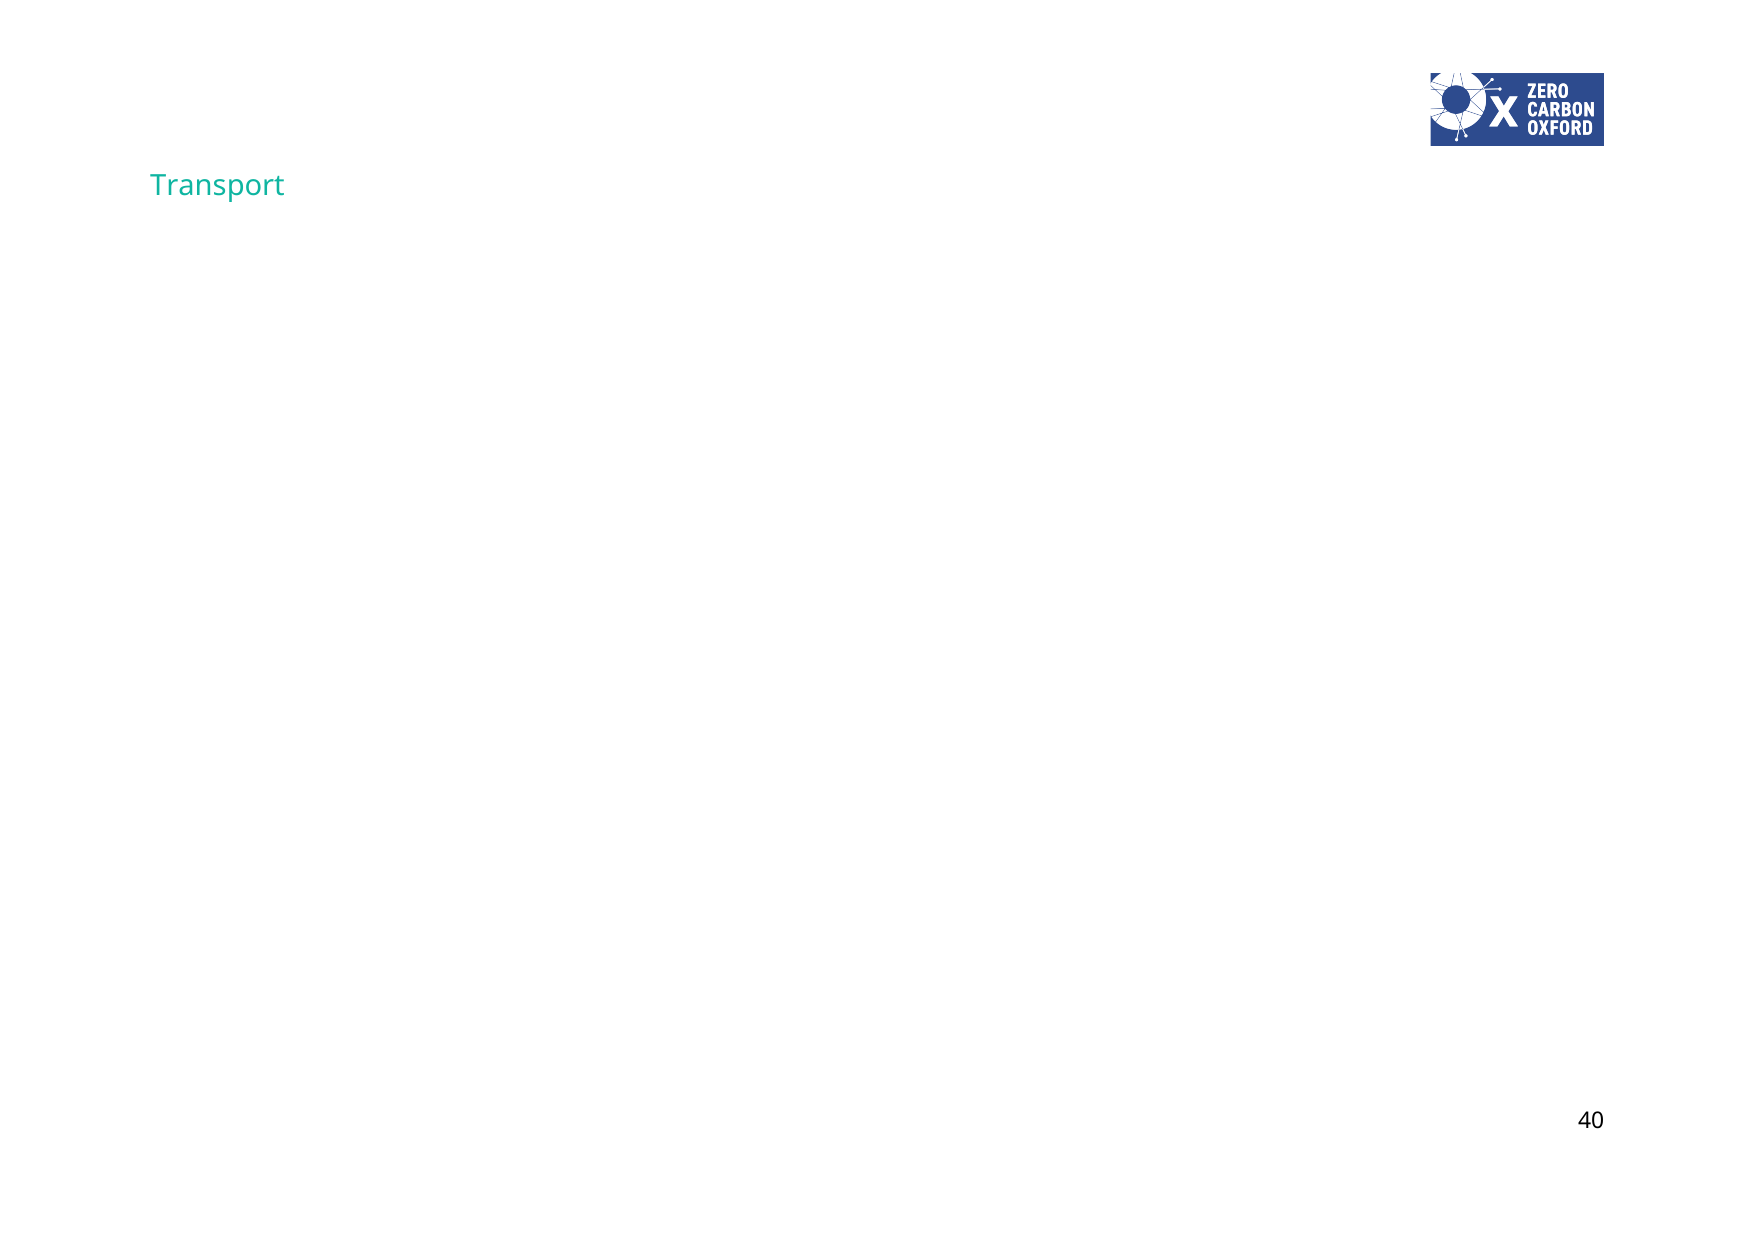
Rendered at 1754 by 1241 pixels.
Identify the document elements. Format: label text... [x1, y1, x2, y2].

picture [1430, 73, 1604, 146]
text Transport [150, 164, 1604, 204]
